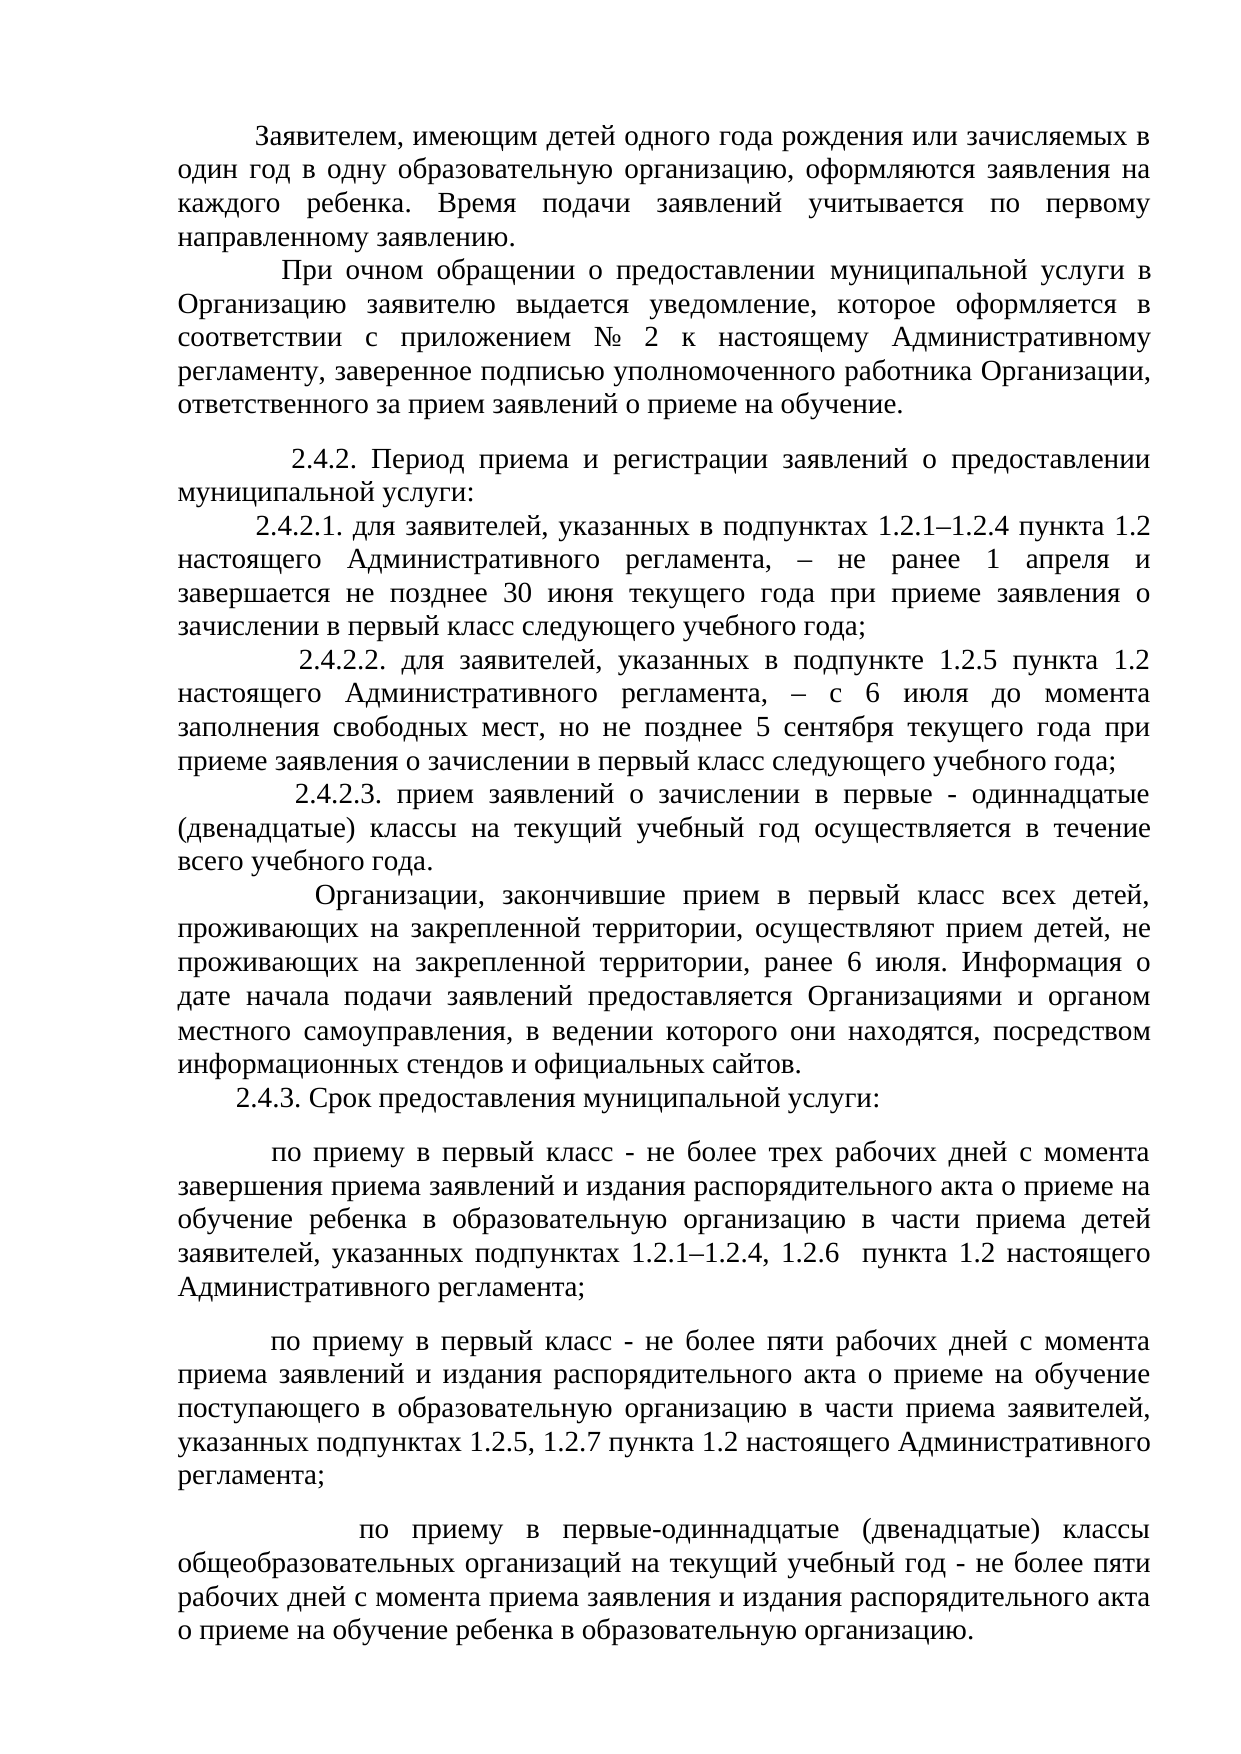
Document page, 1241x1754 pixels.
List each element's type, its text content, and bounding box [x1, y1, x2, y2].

text При очном обращении о предоставлении муниципальной услуги в Организацию заявителю выдается уведомление, которое оформляется в соответствии с приложением № 2 к настоящему Административному регламенту, заверенное подписью уполномоченного работника Организации, ответственного за прием заявлений о приеме на обучение. [177, 252, 1152, 420]
text по приему в первый класс - не более пяти рабочих дней с момента приема заявлений и издания распорядительного акта о приеме на обучение поступающего в образовательную организацию в части приема заявителей, указанных подпунктах 1.2.5, 1.2.7 пункта 1.2 настоящего Административного регламента; [177, 1323, 1152, 1491]
text Организации, закончившие прием в первый класс всех детей, проживающих на закрепленной территории, осуществляют прием детей, не проживающих на закрепленной территории, ранее 6 июля. Информация о дате начала подачи заявлений предоставляется Организациями и органом местного самоуправления, в ведении которого они находятся, посредством информационных стендов и официальных сайтов. [177, 877, 1152, 1080]
text по приему в первые-одиннадцатые (двенадцатые) классы общеобразовательных организаций на текущий учебный год - не более пяти рабочих дней с момента приема заявления и издания распорядительного акта о приеме на обучение ребенка в образовательную организацию. [177, 1512, 1152, 1646]
text 2.4.2.3. прием заявлений о зачислении в первые - одиннадцатые (двенадцатые) классы на текущий учебный год осуществляется в течение всего учебного года. [177, 776, 1152, 877]
text по приему в первый класс - не более трех рабочих дней с момента завершения приема заявлений и издания распорядительного акта о приеме на обучение ребенка в образовательную организацию в части приема детей заявителей, указанных подпунктах 1.2.1–1.2.4, 1.2.6 пункта 1.2 настоящего Административного регламента; [177, 1134, 1152, 1302]
text 2.4.2.2. для заявителей, указанных в подпункте 1.2.5 пункта 1.2 настоящего Административного регламента, – с 6 июля до момента заполнения свободных мест, но не позднее 5 сентября текущего года при приеме заявления о зачислении в первый класс следующего учебного года; [177, 642, 1152, 776]
text 2.4.2. Период приема и регистрации заявлений о предоставлении муниципальной услуги: [177, 441, 1152, 508]
text 2.4.2.1. для заявителей, указанных в подпунктах 1.2.1–1.2.4 пункта 1.2 настоящего Административного регламента, – не ранее 1 апреля и завершается не позднее 30 июня текущего года при приеме заявления о зачислении в первый класс следующего учебного года; [177, 508, 1152, 642]
text 2.4.3. Срок предоставления муниципальной услуги: [177, 1080, 1152, 1114]
text Заявителем, имеющим детей одного года рождения или зачисляемых в один год в одну образовательную организацию, оформляются заявления на каждого ребенка. Время подачи заявлений учитывается по первому направленному заявлению. [177, 118, 1152, 252]
